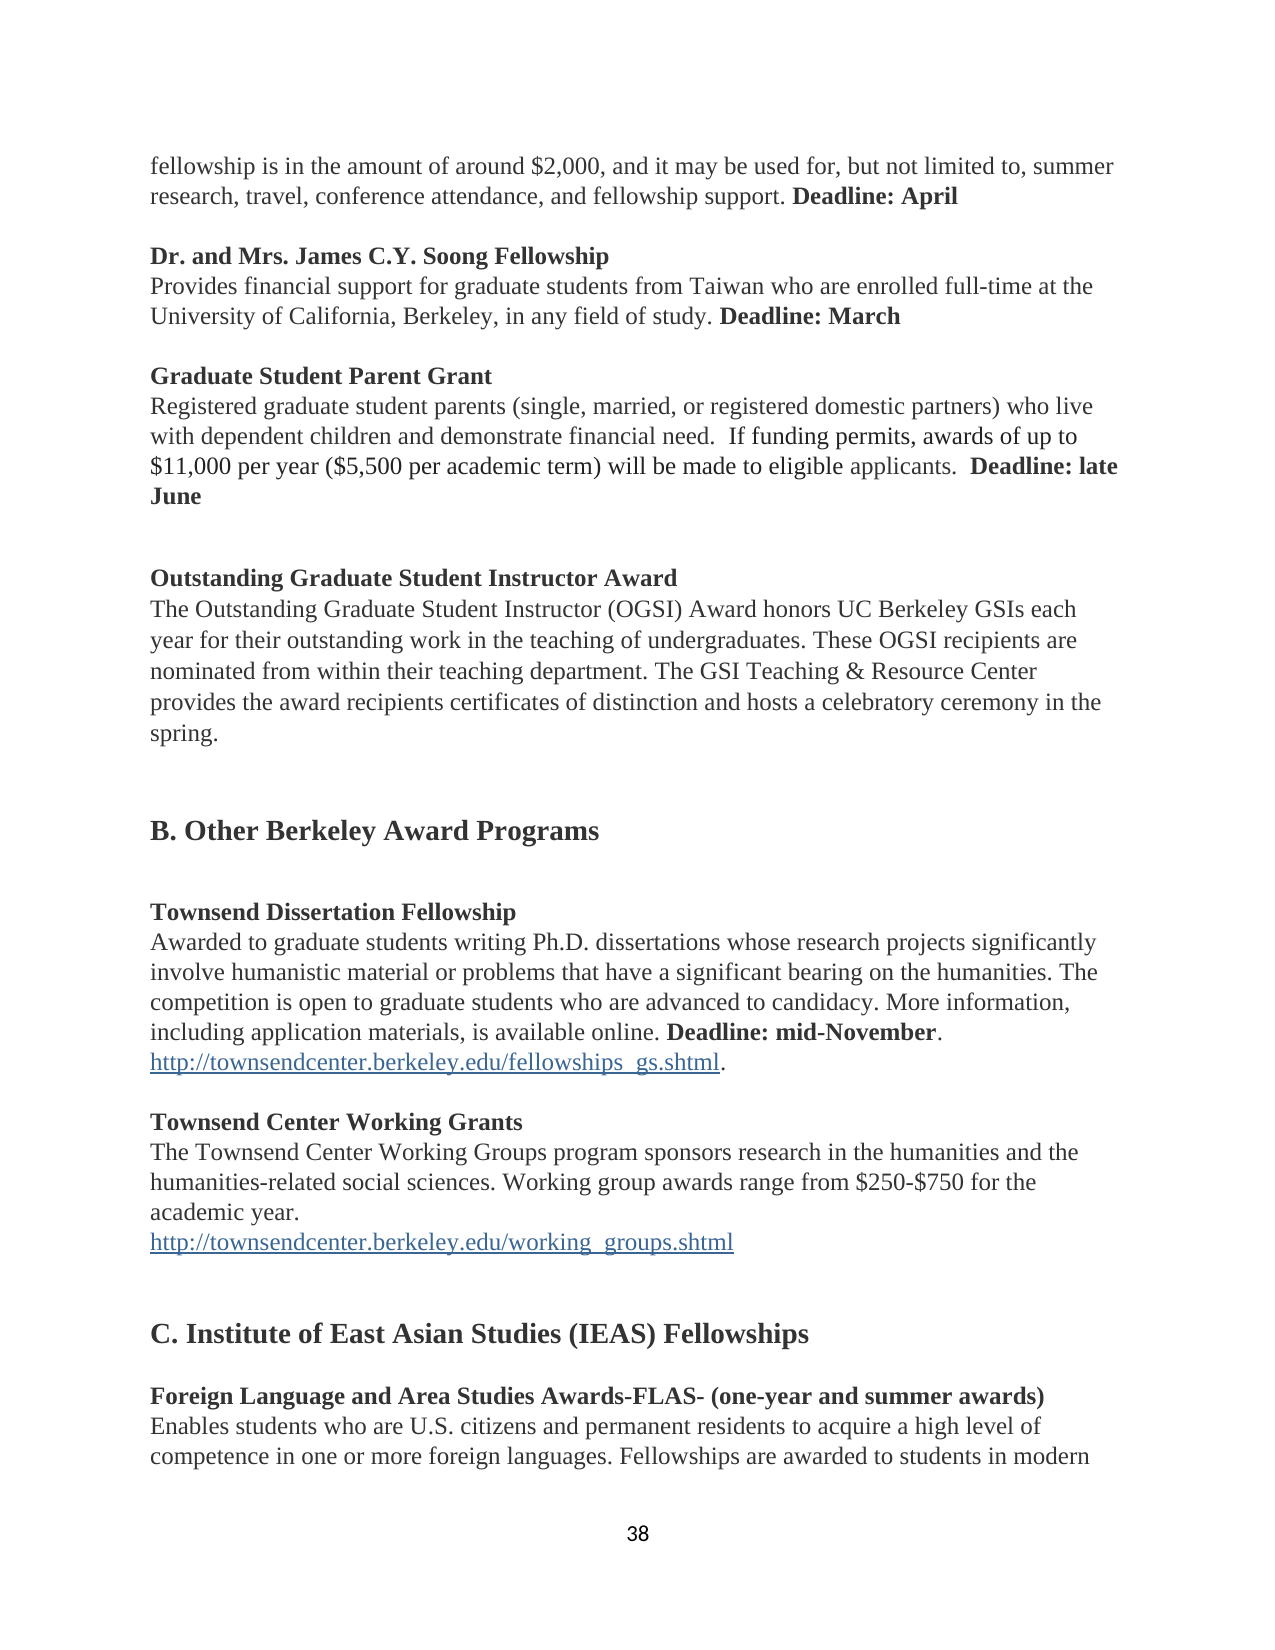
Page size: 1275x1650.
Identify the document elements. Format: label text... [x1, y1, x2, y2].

text The Townsend Center Working Groups program sponsors research in the humanities and the humanities-related social sciences. Working group awards range from $250-$750 for the academic year. [150, 1136, 1125, 1226]
text http://townsendcenter.berkeley.edu/working_groups.shtml [150, 1226, 1125, 1256]
text Awarded to graduate students writing Ph.D. dissertations whose research projects significantly involve humanistic material or problems that have a significant bearing on the humanities. The competition is open to graduate students who are advanced to candidacy. More information, including application materials, is available online. Deadline: mid-November. http://townsendcenter.berkeley.edu/fellowships_gs.shtml. [150, 926, 1125, 1076]
text Graduate Student Parent Grant [150, 360, 1125, 390]
text Provides financial support for graduate students from Taiwan who are enrolled full-time at the University of California, Berkeley, in any field of study. Deadline: March [150, 270, 1125, 330]
text B. Other Berkeley Award Programs [150, 813, 1125, 847]
text Townsend Center Working Grants [150, 1106, 1125, 1136]
text C. Institute of East Asian Studies (IEAS) Fellowships [150, 1316, 1125, 1350]
text Outstanding Graduate Student Instructor Award The Outstanding Graduate Student Instructor (OGSI) Award honors UC Berkeley GSIs each year for their outstanding work in the teaching of undergraduates. These OGSI recipients are nominated from within their teaching department. The GSI Teaching & Resource Center provides the award recipients certificates of distinction and hosts a celebratory ceremony in the spring. [150, 563, 1125, 747]
text Registered graduate student parents (single, married, or registered domestic partners) who live with dependent children and demonstrate financial need. If funding permits, awards of up to $11,000 per year ($5,500 per academic term) will be made to eligible applicants. Deadline: late June [150, 390, 1125, 510]
text Foreign Language and Area Studies Awards-FLAS- (one-year and summer awards) [150, 1380, 1125, 1410]
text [150, 150, 1125, 210]
text Townsend Dissertation Fellowship [150, 896, 1125, 926]
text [150, 1410, 1125, 1470]
text Dr. and Mrs. James C.Y. Soong Fellowship [150, 240, 1125, 270]
